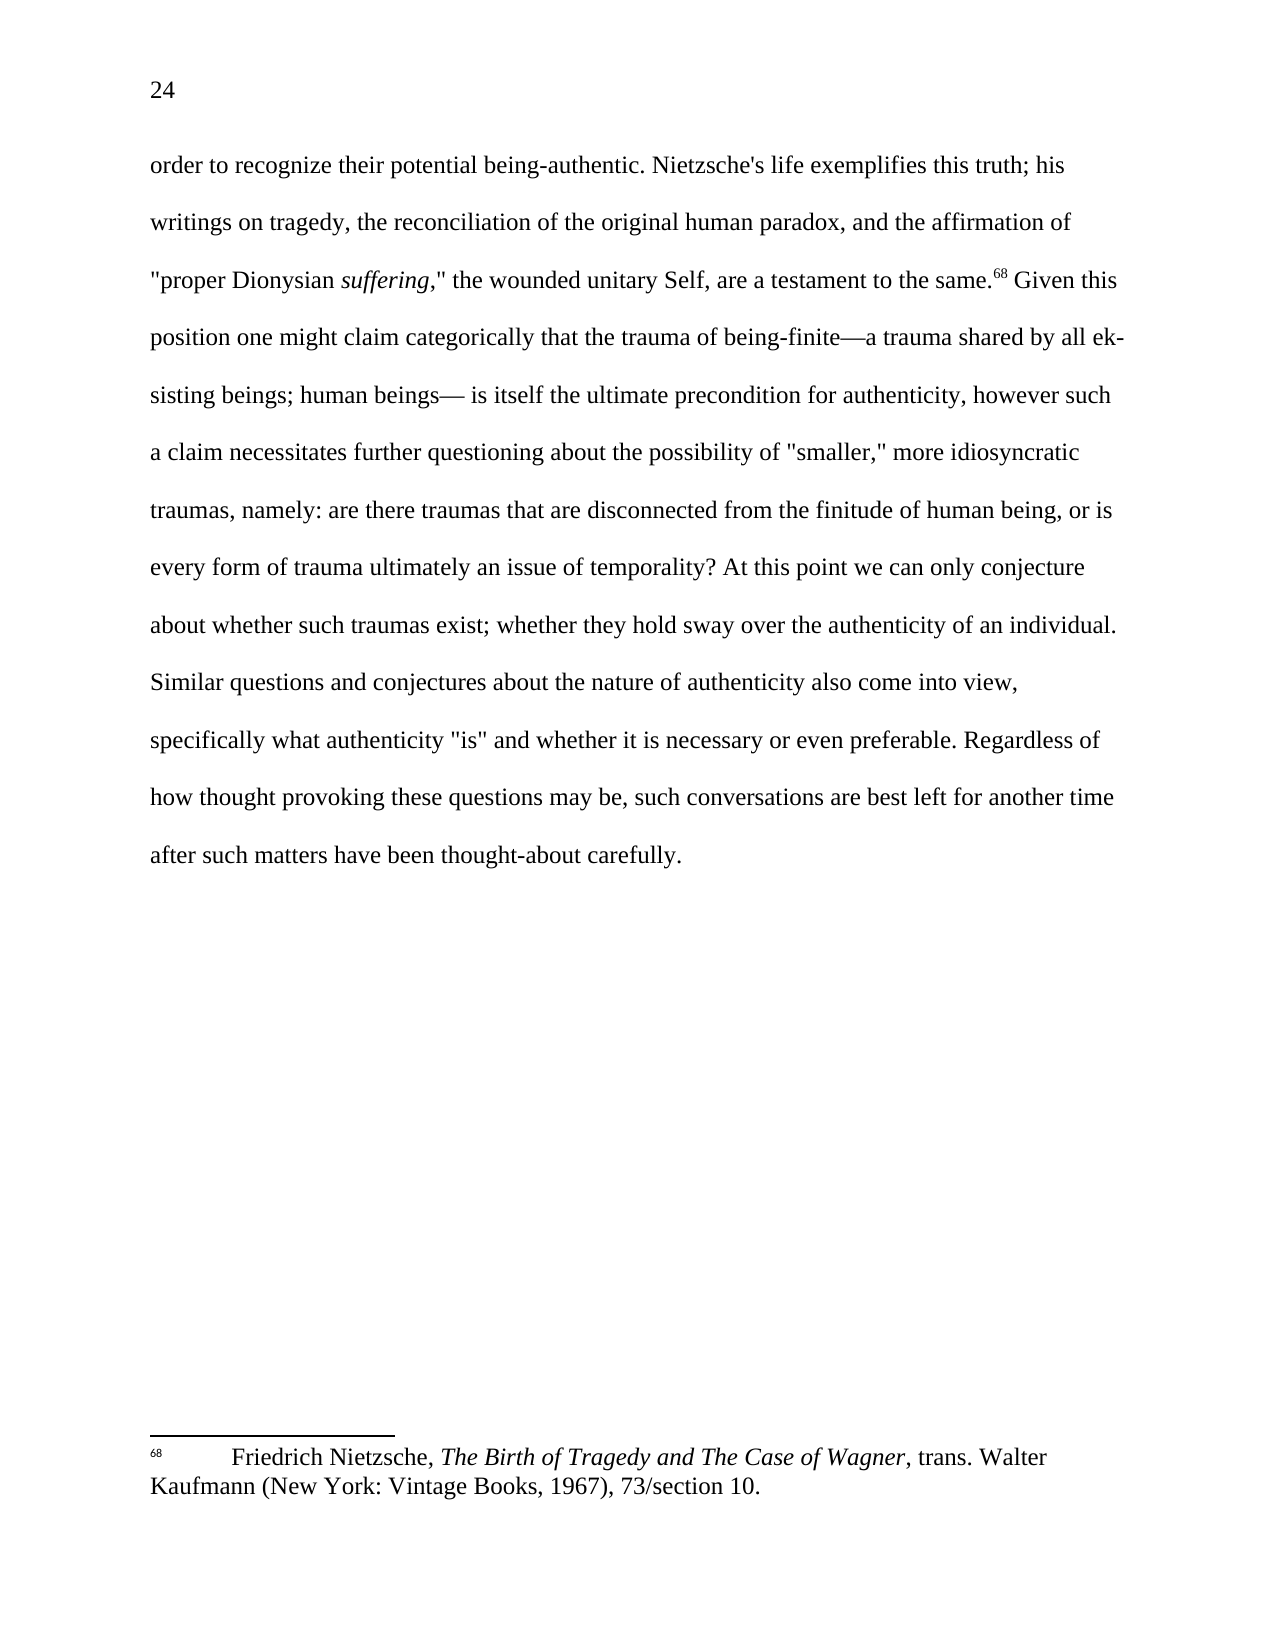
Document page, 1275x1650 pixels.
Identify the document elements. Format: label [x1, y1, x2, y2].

text [150, 150, 1125, 869]
